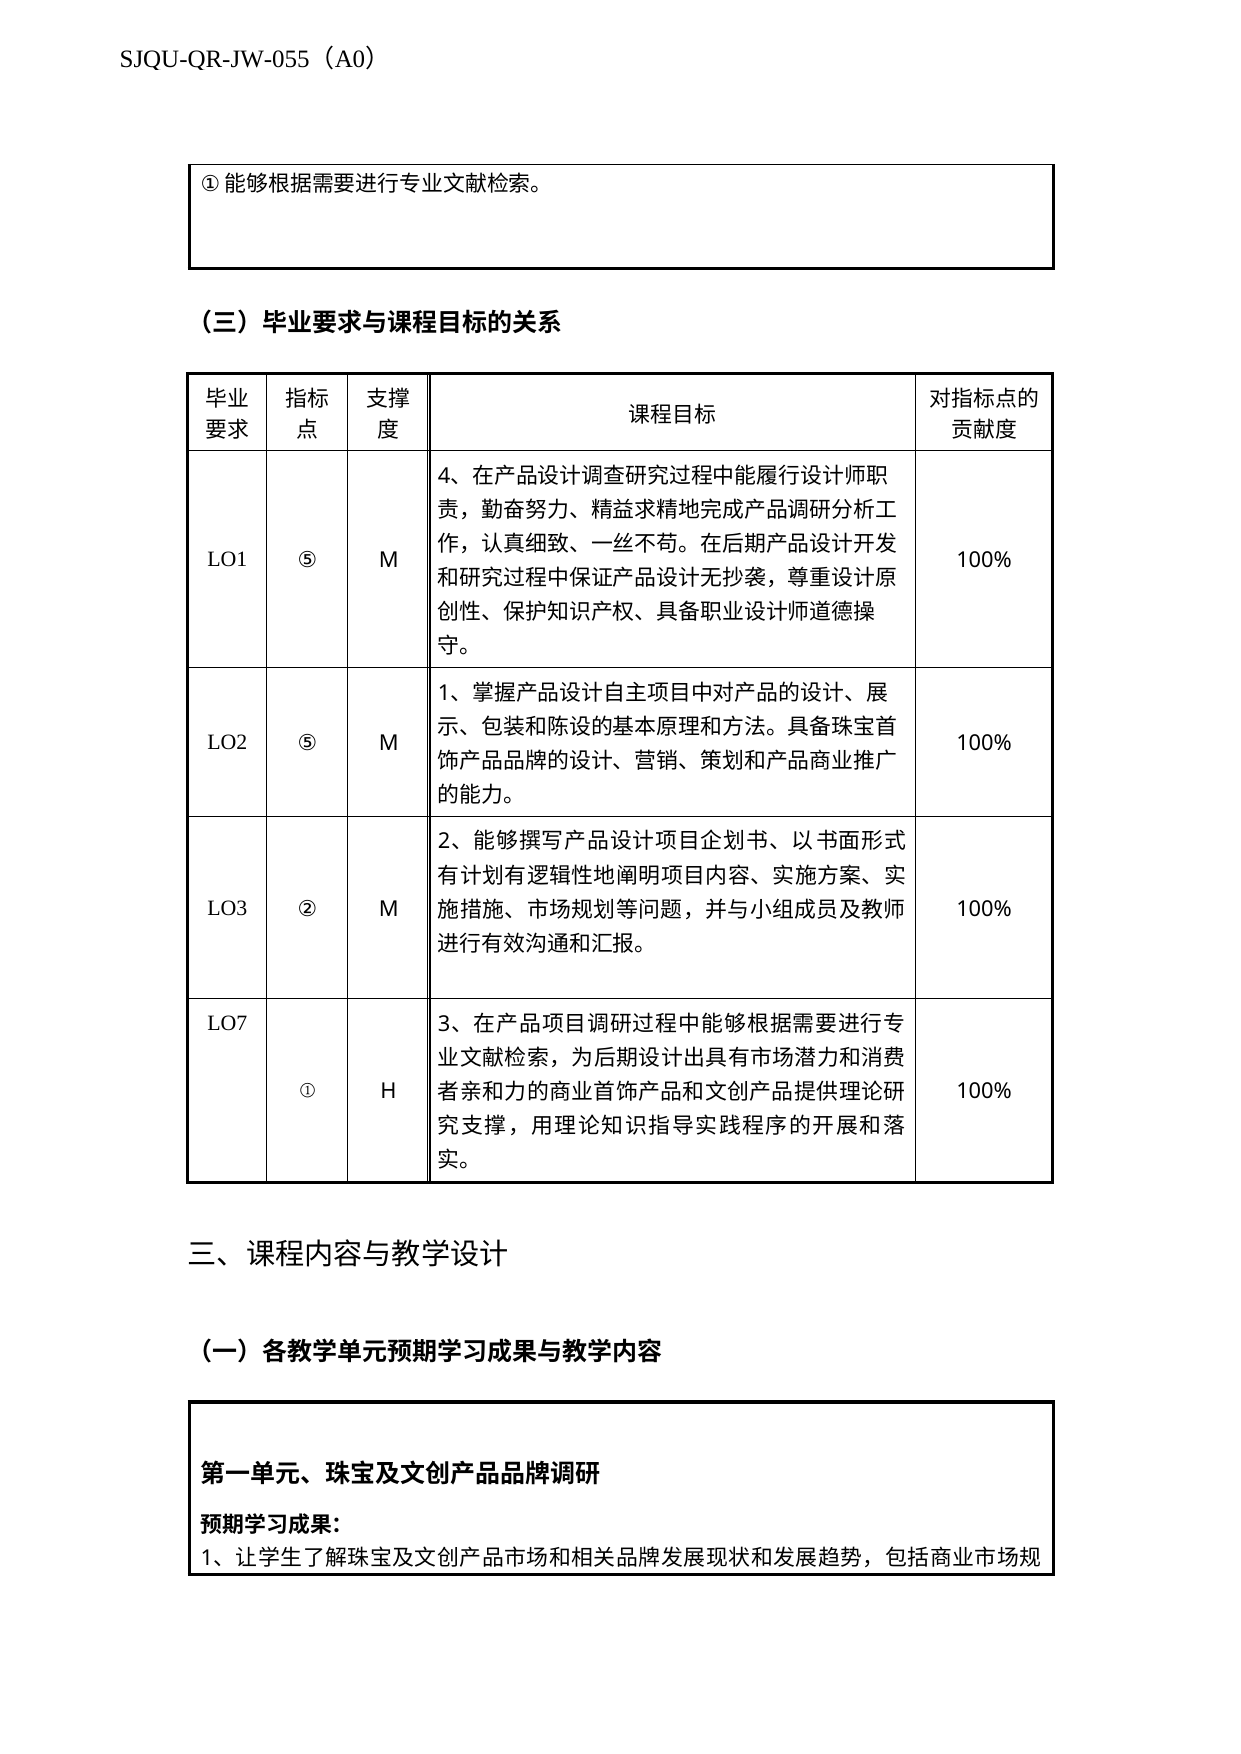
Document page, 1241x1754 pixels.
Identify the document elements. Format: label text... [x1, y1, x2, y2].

table_cell 100% [916, 999, 1051, 1181]
table_cell ⑤ [267, 668, 347, 816]
table_cell M [348, 817, 427, 998]
text （三）毕业要求与课程目标的关系 [187, 287, 1053, 355]
table_cell 4、在产品设计调查研究过程中能履行设计师职责，勤奋努力、精益求精地完成产品调研分析工作，认真细致、一丝不苟。在后期产品设计开发和研究过程中保证产品设计无抄袭，尊重设计原创性、保护知识产权、具备职业设计师道德操守。 [431, 451, 915, 667]
table_cell LO7 [189, 999, 266, 1181]
table_cell 100% [916, 668, 1051, 816]
table_header 指标点 [267, 375, 347, 450]
table_cell ② [267, 817, 347, 998]
table_cell 2、能够撰写产品设计项目企划书、以书面形式有计划有逻辑性地阐明项目内容、实施方案、实施措施、市场规划等问题，并与小组成员及教师进行有效沟通和汇报。 [431, 817, 915, 998]
table_cell 3、在产品项目调研过程中能够根据需要进行专业文献检索，为后期设计出具有市场潜力和消费者亲和力的商业首饰产品和文创产品提供理论研究支撑，用理论知识指导实践程序的开展和落实。 [431, 999, 915, 1181]
table_cell 100% [916, 817, 1051, 998]
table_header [191, 1404, 1052, 1573]
table_cell LO2 [189, 668, 266, 816]
table_header 对指标点的贡献度 [916, 375, 1051, 450]
table_cell ⑤ [267, 451, 347, 667]
table_cell LO1 [189, 451, 266, 667]
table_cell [191, 165, 1052, 267]
table_cell 1、掌握产品设计自主项目中对产品的设计、展示、包装和陈设的基本原理和方法。具备珠宝首饰产品品牌的设计、营销、策划和产品商业推广的能力。 [431, 668, 915, 816]
table_cell M [348, 668, 427, 816]
table_cell M [348, 451, 427, 667]
table_header 课程目标 [431, 375, 915, 450]
text 三、课程内容与教学设计 [187, 1218, 1053, 1286]
text （一）各教学单元预期学习成果与教学内容 [187, 1316, 1053, 1383]
table_header 毕业要求 [189, 375, 266, 450]
table_header 支撑度 [348, 375, 427, 450]
table_cell 100% [916, 451, 1051, 667]
table_cell LO3 [189, 817, 266, 998]
table_cell H [348, 999, 427, 1181]
table_cell ① [267, 999, 347, 1181]
